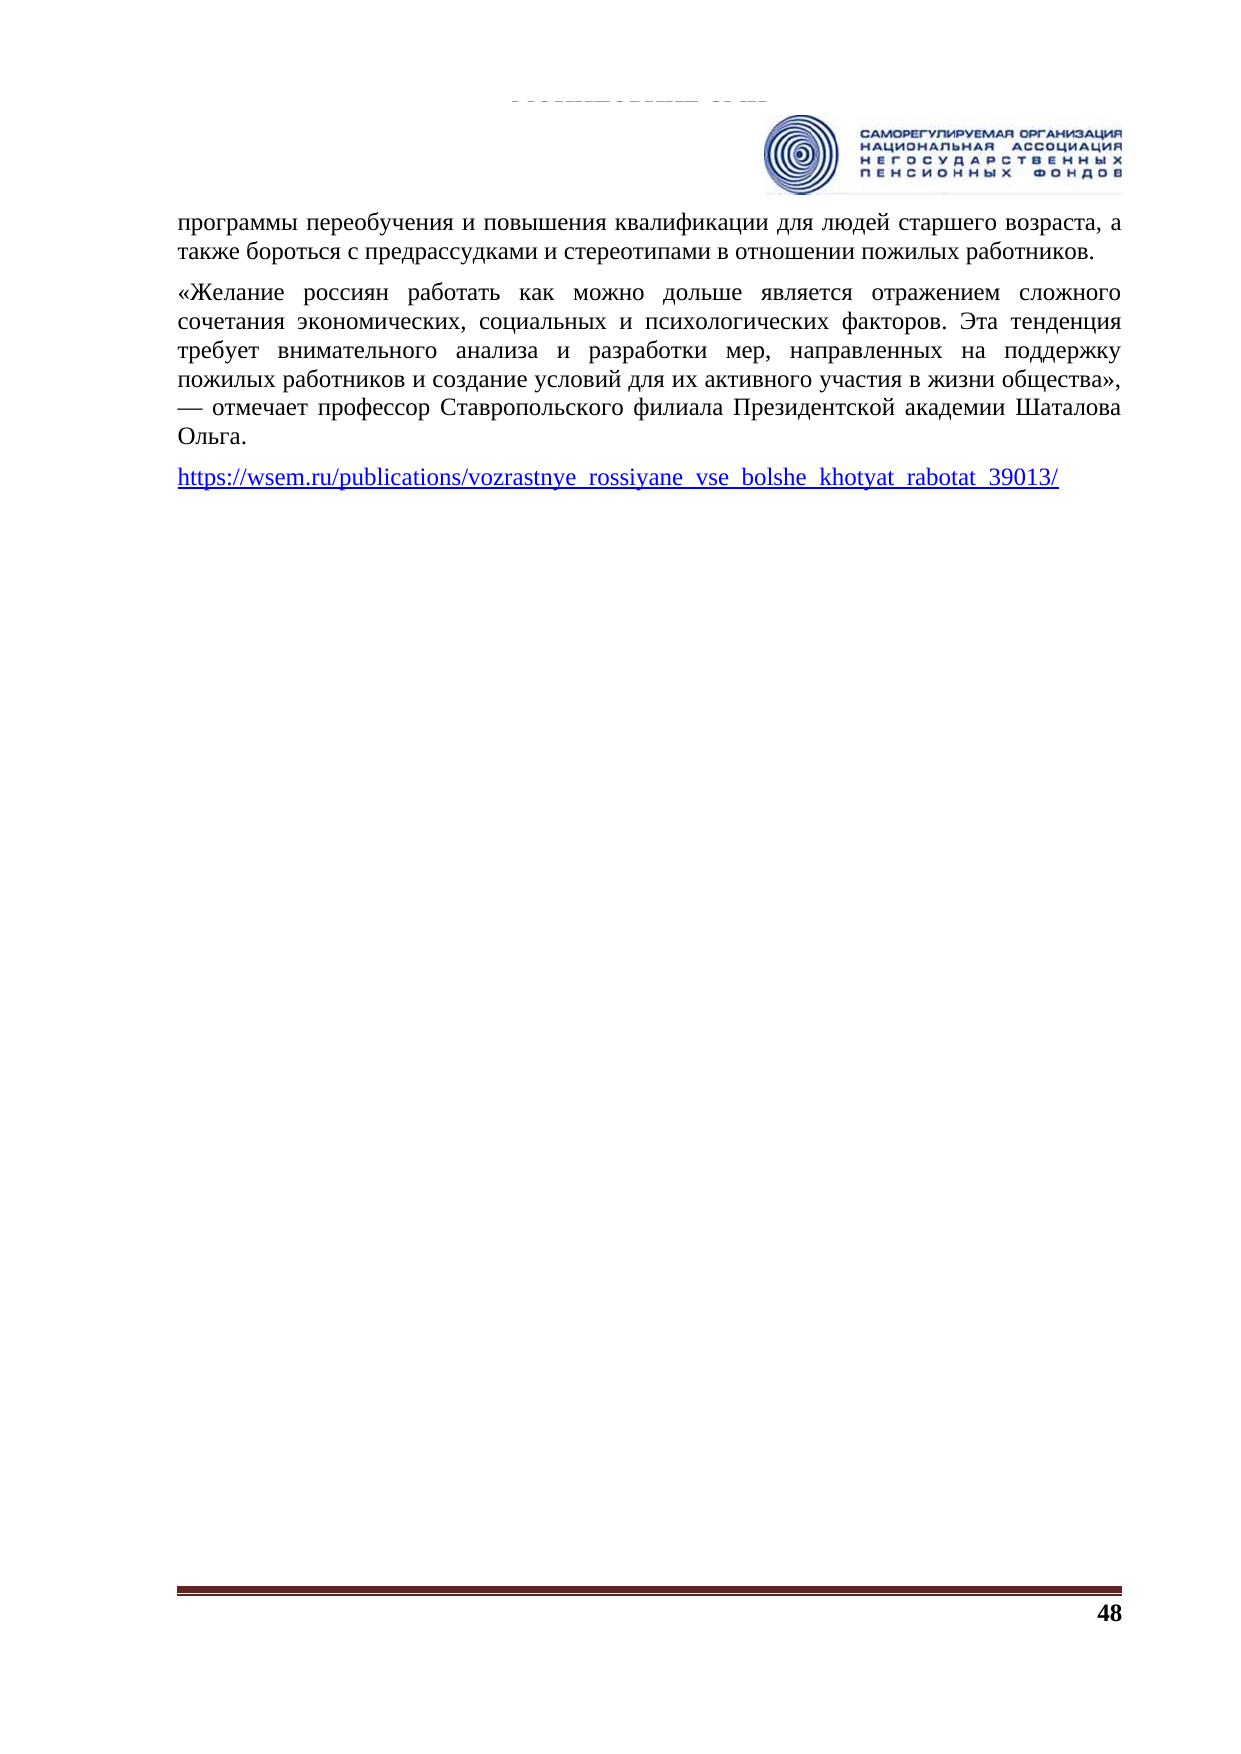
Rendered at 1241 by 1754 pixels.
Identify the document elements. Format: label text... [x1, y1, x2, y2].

text «Желание россиян работать как можно дольше является отражением сложного сочетания экономических, социальных и психологических факторов. Эта тенденция требует внимательного анализа и разработки мер, направленных на поддержку пожилых работников и создание условий для их активного участия в жизни общества», — отмечает профессор Ставропольского филиала Президентской академии Шаталова Ольга. [177, 277, 1122, 450]
picture [764, 115, 1122, 195]
text https://wsem.ru/publications/vozrastnye_rossiyane_vse_bolshe_khotyat_rabotat_39013/ [177, 462, 1122, 491]
